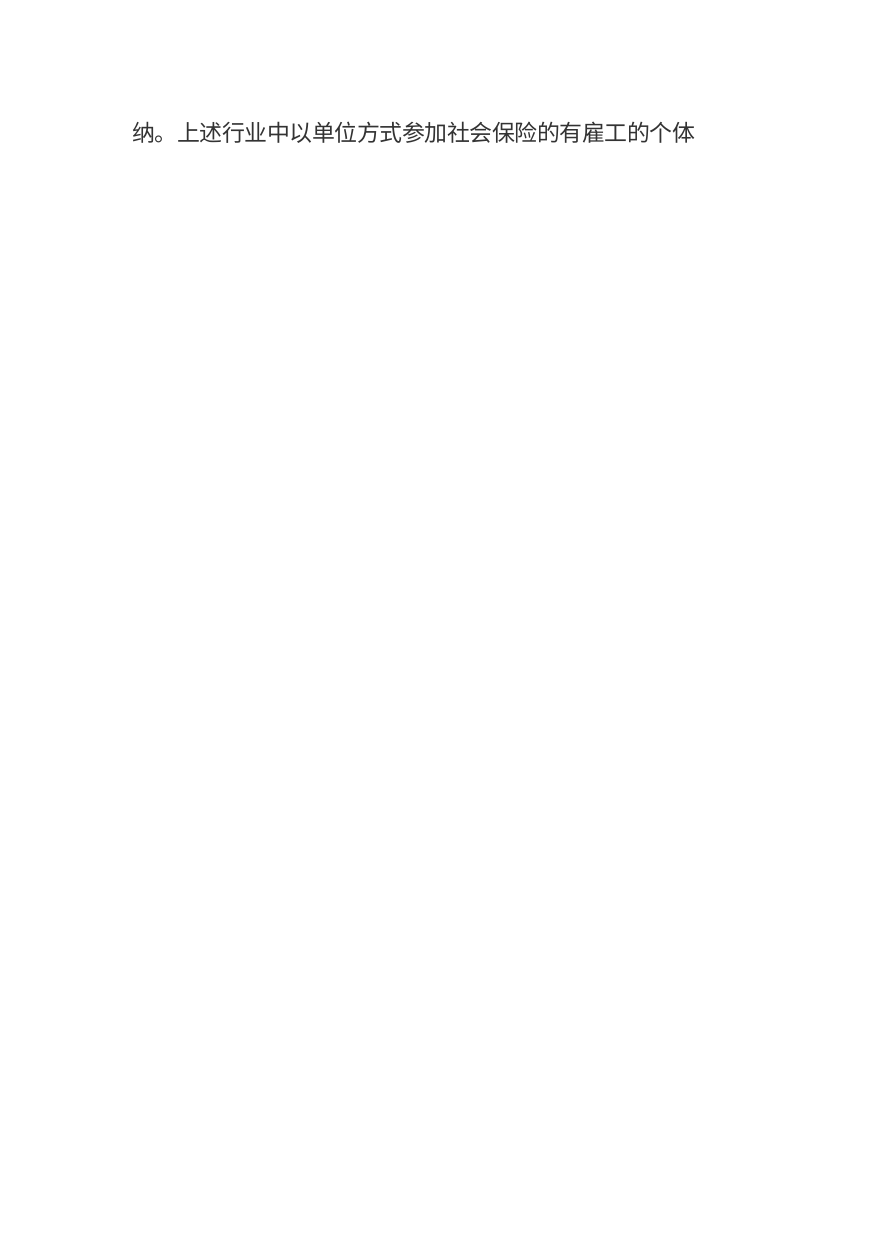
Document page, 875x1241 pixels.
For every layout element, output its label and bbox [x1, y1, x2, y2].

text [132, 114, 742, 148]
